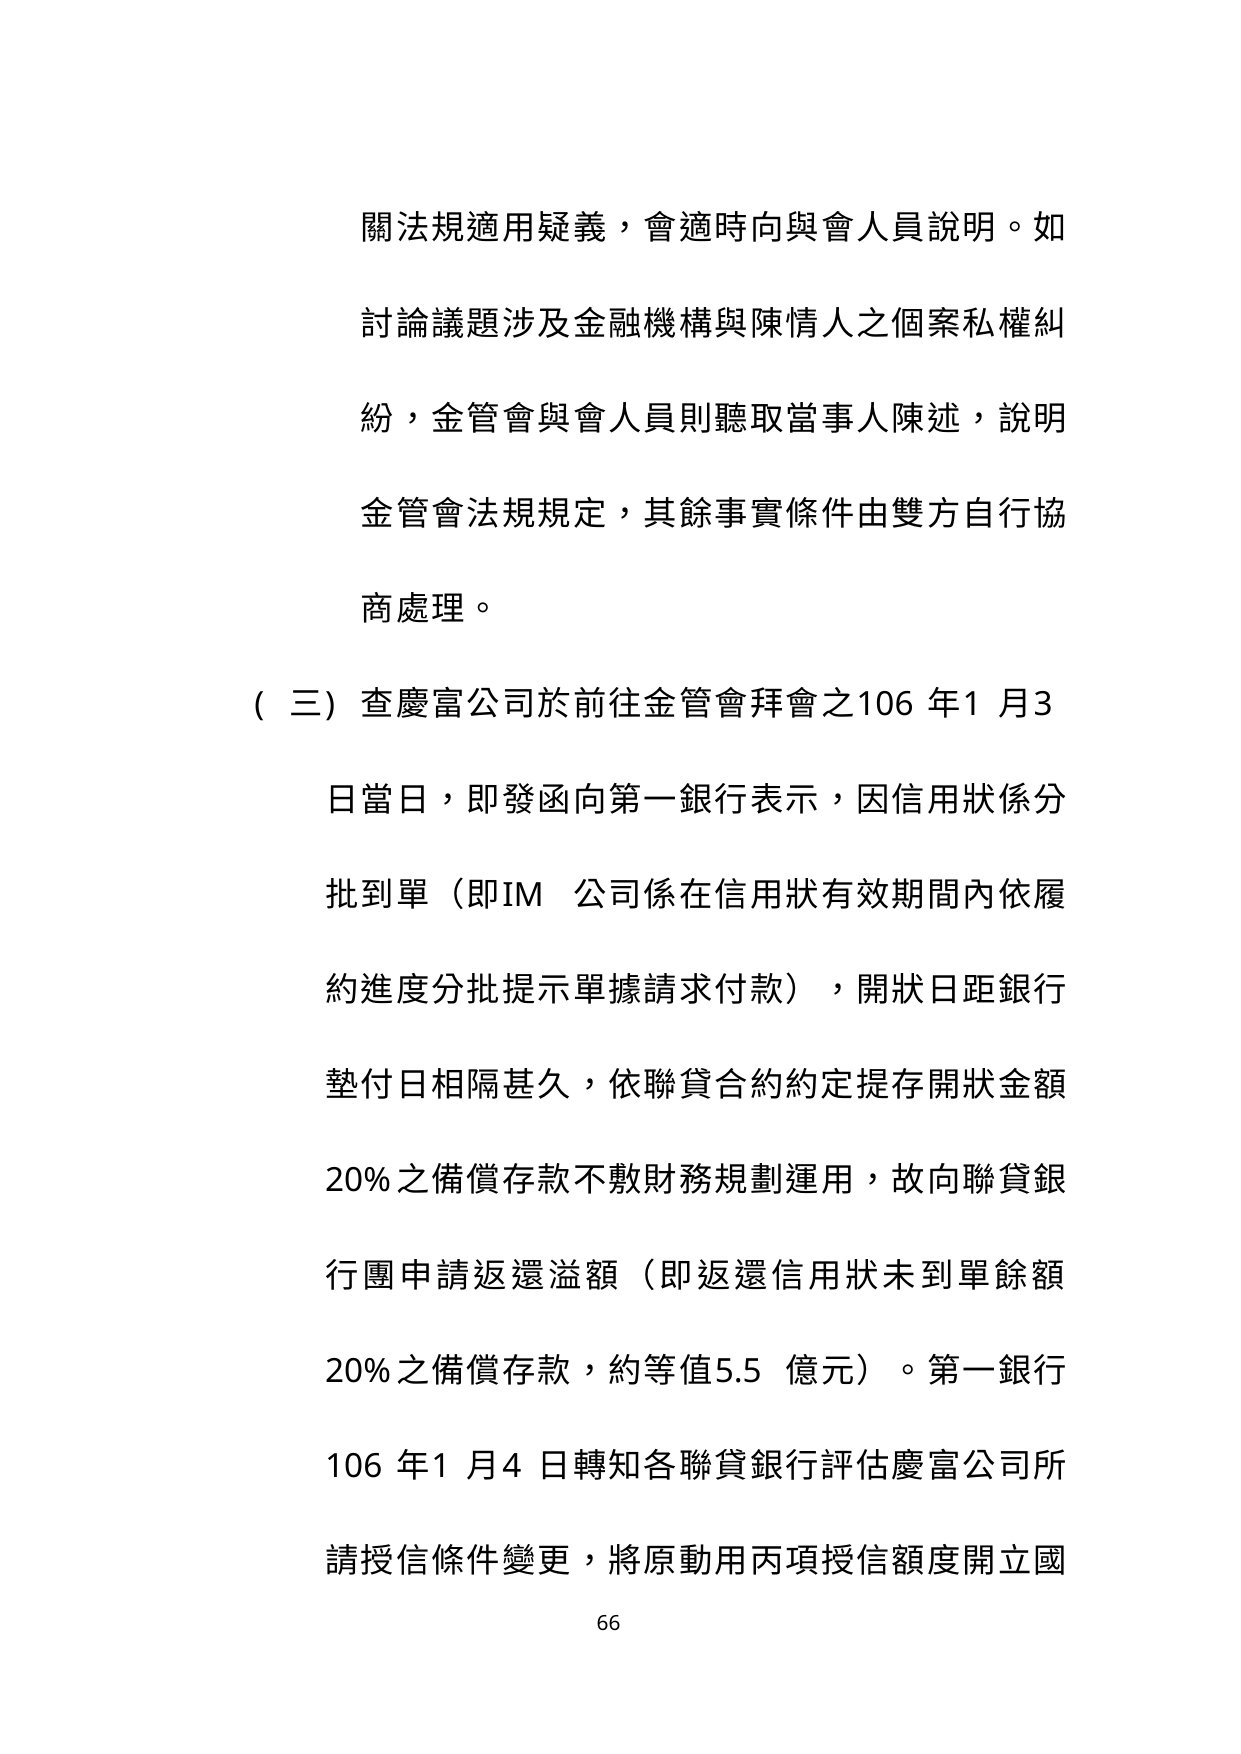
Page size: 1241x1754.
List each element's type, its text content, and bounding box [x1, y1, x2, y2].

subtitle 金管會日常監理時，對類似案件之處理，原則尊重雙方立場。會議討論議題如涉及金管會相關法規適用疑義，會適時向與會人員說明。如討論議題涉及金融機構與陳情人之個案私權糾紛，金管會與會人員則聽取當事人陳述，說明金管會法規規定，其餘事實條件由雙方自行協商處理。 [256, 178, 1069, 654]
